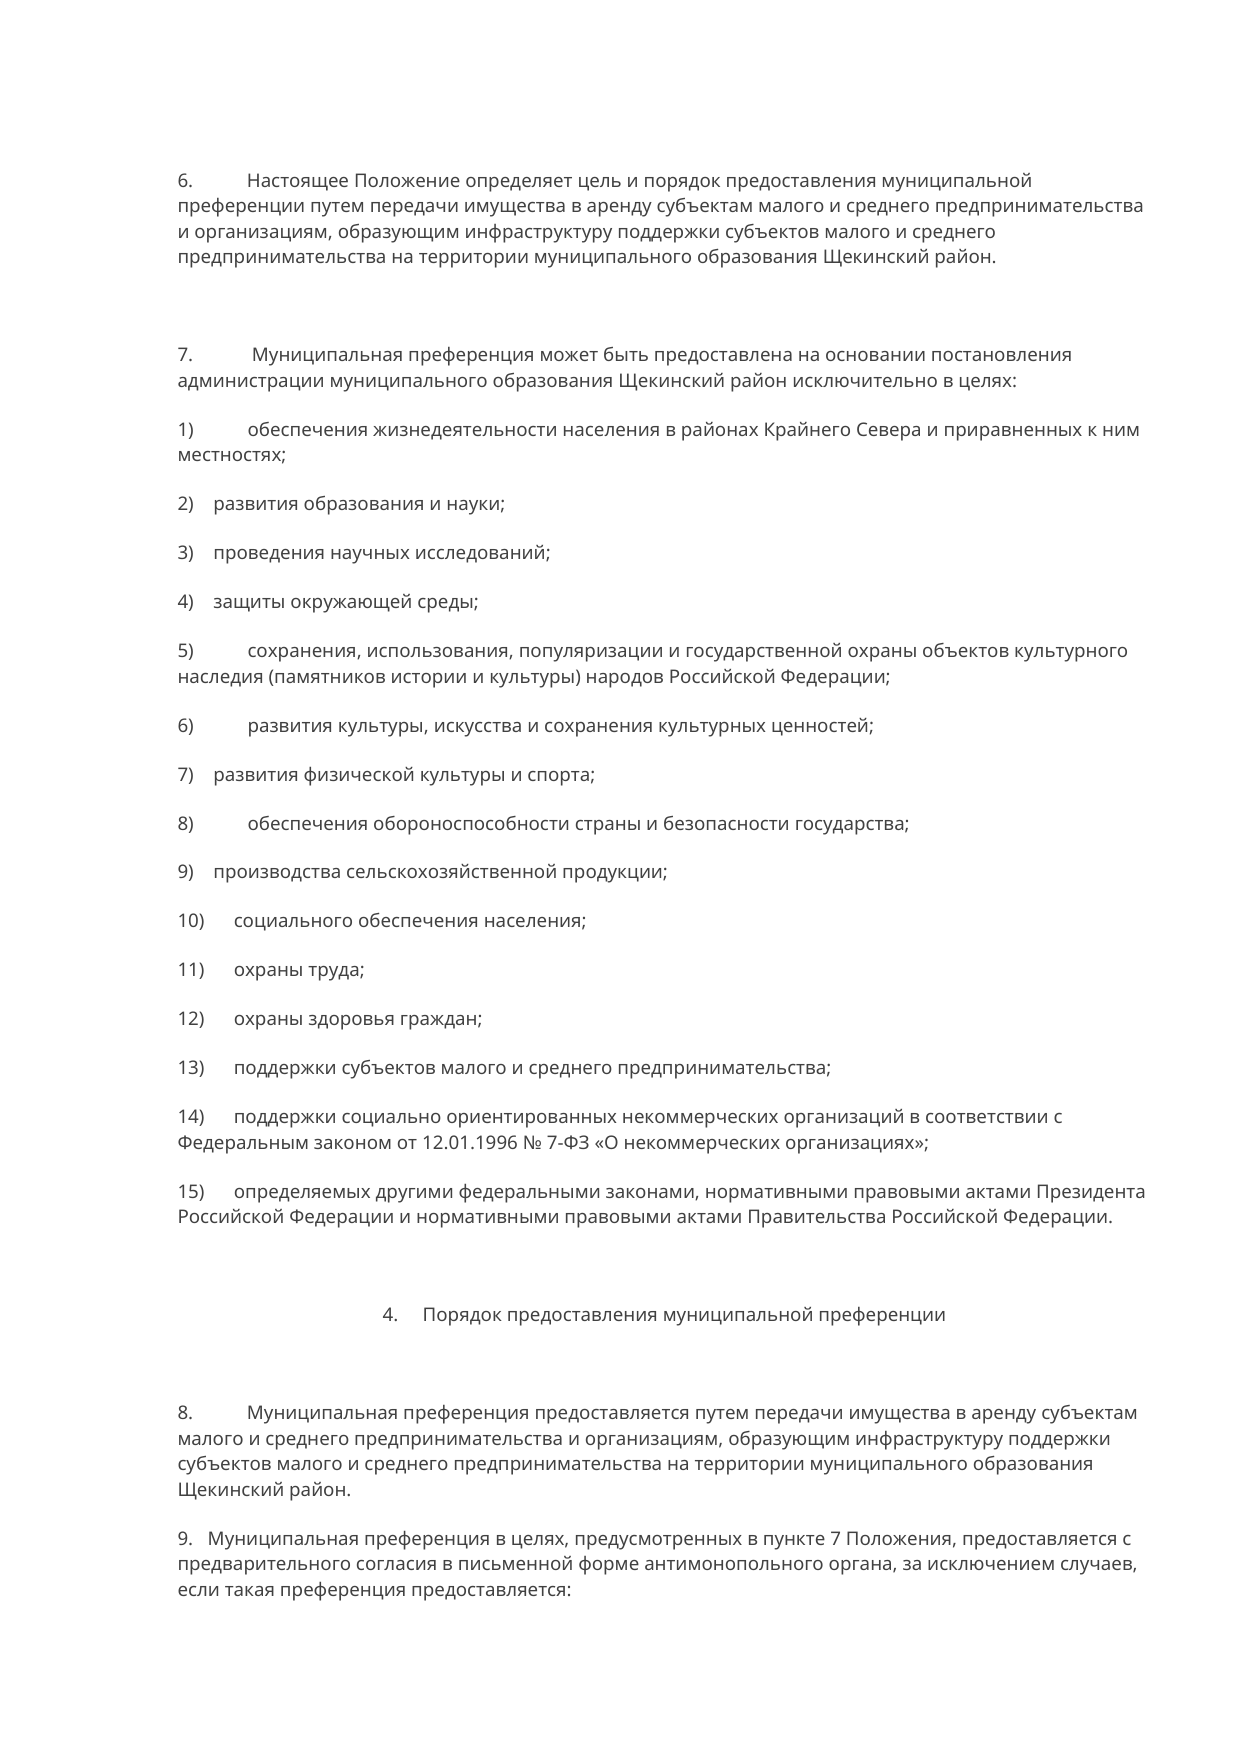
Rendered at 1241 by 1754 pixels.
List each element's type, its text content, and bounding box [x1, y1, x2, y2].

text 15) определяемых другими федеральными законами, нормативными правовыми актами Президента Российской Федерации и нормативными правовыми актами Правительства Российской Федерации. [177, 1178, 1152, 1229]
text 9) производства сельскохозяйственной продукции; [177, 859, 1152, 884]
text 12) охраны здоровья граждан; [177, 1006, 1152, 1031]
text 13) поддержки субъектов малого и среднего предпринимательства; [177, 1054, 1152, 1080]
text 6) развития культуры, искусства и сохранения культурных ценностей; [177, 712, 1152, 737]
text 3) проведения научных исследований; [177, 539, 1152, 565]
text 7. Муниципальная преференция может быть предоставлена на основании постановления администрации муниципального образования Щекинский район исключительно в целях: [177, 342, 1152, 393]
text 9. Муниципальная преференция в целях, предусмотренных в пункте 7 Положения, предоставляется с предварительного согласия в письменной форме антимонопольного органа, за исключением случаев, если такая преференция предоставляется: [177, 1525, 1152, 1601]
text 8. Муниципальная преференция предоставляется путем передачи имущества в аренду субъектам малого и среднего предпринимательства и организациям, образующим инфраструктуру поддержки субъектов малого и среднего предпринимательства на территории муниципального образования Щекинский район. [177, 1399, 1152, 1501]
text 11) охраны труда; [177, 957, 1152, 982]
text 4) защиты окружающей среды; [177, 588, 1152, 614]
text 7) развития физической культуры и спорта; [177, 761, 1152, 786]
text 10) социального обеспечения населения; [177, 908, 1152, 933]
text 8) обеспечения обороноспособности страны и безопасности государства; [177, 810, 1152, 835]
text 1) обеспечения жизнедеятельности населения в районах Крайнего Севера и приравненных к ним местностях; [177, 416, 1152, 467]
text 6. Настоящее Положение определяет цель и порядок предоставления муниципальной преференции путем передачи имущества в аренду субъектам малого и среднего предпринимательства и организациям, образующим инфраструктуру поддержки субъектов малого и среднего предпринимательства на территории муниципального образования Щекинский район. [177, 167, 1152, 269]
text 4. Порядок предоставления муниципальной преференции [177, 1301, 1152, 1327]
text 5) сохранения, использования, популяризации и государственной охраны объектов культурного наследия (памятников истории и культуры) народов Российской Федерации; [177, 637, 1152, 688]
text 14) поддержки социально ориентированных некоммерческих организаций в соответствии с Федеральным законом от 12.01.1996 № 7-ФЗ «О некоммерческих организациях»; [177, 1103, 1152, 1154]
text 2) развития образования и науки; [177, 491, 1152, 516]
